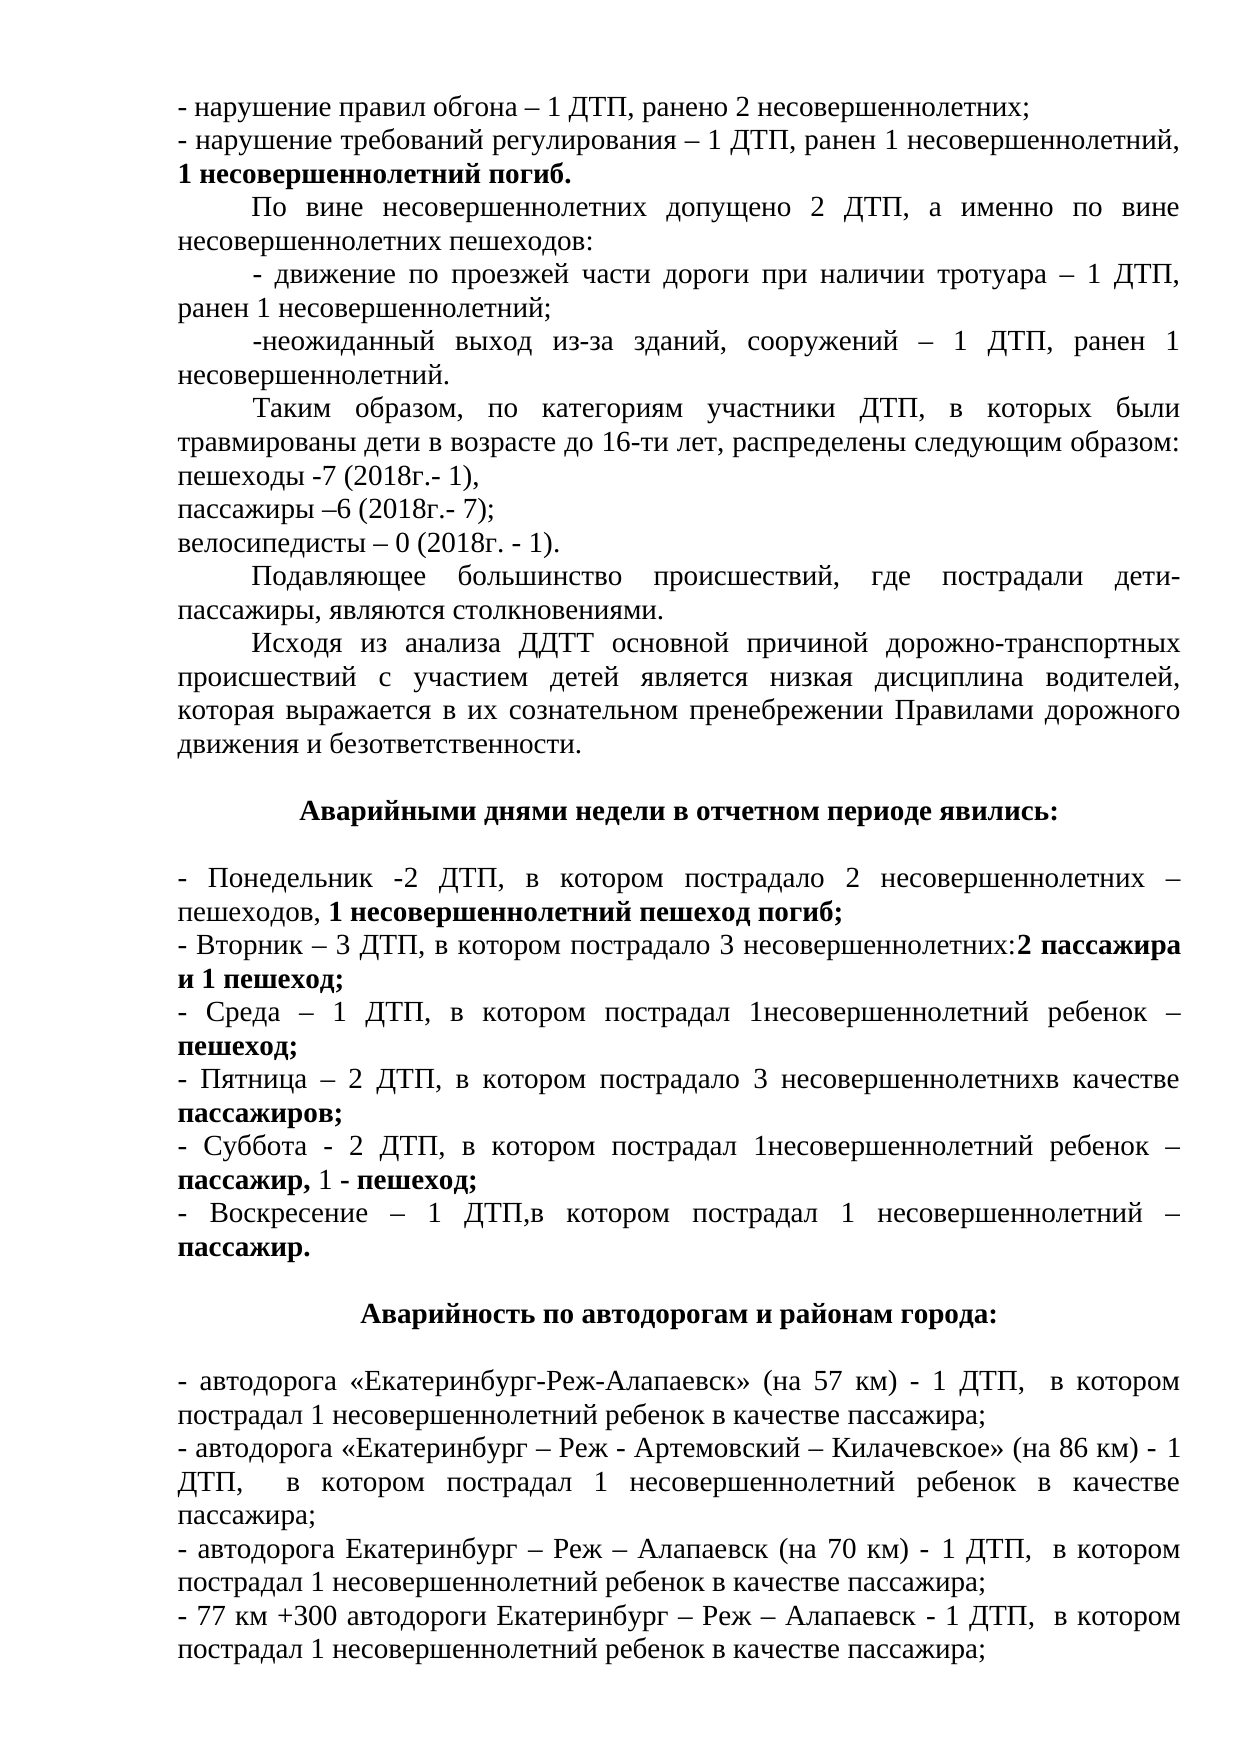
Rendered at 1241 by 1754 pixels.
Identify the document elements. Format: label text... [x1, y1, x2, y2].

text Аварийными днями недели в отчетном периоде явились: [177, 793, 1181, 827]
text Исходя из анализа ДДТТ основной причиной дорожно-транспортных происшествий с участием детей является низкая дисциплина водителей, которая выражается в их сознательном пренебрежении Правилами дорожного движения и безответственности. [177, 625, 1181, 759]
text - автодорога «Екатеринбург-Реж-Алапаевск» (на 57 км) - 1 ДТП, в котором пострадал 1 несовершеннолетний ребенок в качестве пассажира; [177, 1363, 1181, 1430]
text - движение по проезжей части дороги при наличии тротуара – 1 ДТП, ранен 1 несовершеннолетний; [177, 256, 1181, 323]
text - 77 км +300 автодороги Екатеринбург – Реж – Алапаевск - 1 ДТП, в котором пострадал 1 несовершеннолетний ребенок в качестве пассажира; [177, 1598, 1181, 1665]
text пассажиры –6 (2018г.- 7); [177, 491, 1181, 525]
text - Суббота - 2 ДТП, в котором пострадал 1несовершеннолетний ребенок – пассажир, 1 - пешеход; [177, 1128, 1181, 1196]
text - Воскресение – 1 ДТП,в котором пострадал 1 несовершеннолетний – пассажир. [177, 1196, 1181, 1263]
text - Вторник – 3 ДТП, в котором пострадало 3 несовершеннолетних:2 пассажира и 1 пешеход; [177, 927, 1181, 994]
text - Понедельник -2 ДТП, в котором пострадало 2 несовершеннолетних – пешеходов, 1 несовершеннолетний пешеход погиб; [177, 860, 1181, 927]
text велосипедисты – 0 (2018г. - 1). [177, 525, 1181, 558]
text - нарушение правил обгона – 1 ДТП, ранено 2 несовершеннолетних; [177, 89, 1181, 122]
text - нарушение требований регулирования – 1 ДТП, ранен 1 несовершеннолетний, 1 несовершеннолетний погиб. [177, 122, 1181, 189]
text -неожиданный выход из-за зданий, сооружений – 1 ДТП, ранен 1 несовершеннолетний. [177, 323, 1181, 391]
text - Пятница – 2 ДТП, в котором пострадало 3 несовершеннолетнихв качестве пассажиров; [177, 1061, 1181, 1128]
text Таким образом, по категориям участники ДТП, в которых были травмированы дети в возрасте до 16-ти лет, распределены следующим образом: пешеходы -7 (2018г.- 1), [177, 391, 1181, 491]
text Аварийность по автодорогам и районам города: [177, 1296, 1181, 1330]
text По вине несовершеннолетних допущено 2 ДТП, а именно по вине несовершеннолетних пешеходов: [177, 189, 1181, 256]
text - автодорога «Екатеринбург – Реж - Артемовский – Килачевское» (на 86 км) - 1 ДТП, в котором пострадал 1 несовершеннолетний ребенок в качестве пассажира; [177, 1430, 1181, 1531]
text - Среда – 1 ДТП, в котором пострадал 1несовершеннолетний ребенок – пешеход; [177, 994, 1181, 1061]
text - автодорога Екатеринбург – Реж – Алапаевск (на 70 км) - 1 ДТП, в котором пострадал 1 несовершеннолетний ребенок в качестве пассажира; [177, 1531, 1181, 1598]
text Подавляющее большинство происшествий, где пострадали дети-пассажиры, являются столкновениями. [177, 558, 1181, 625]
